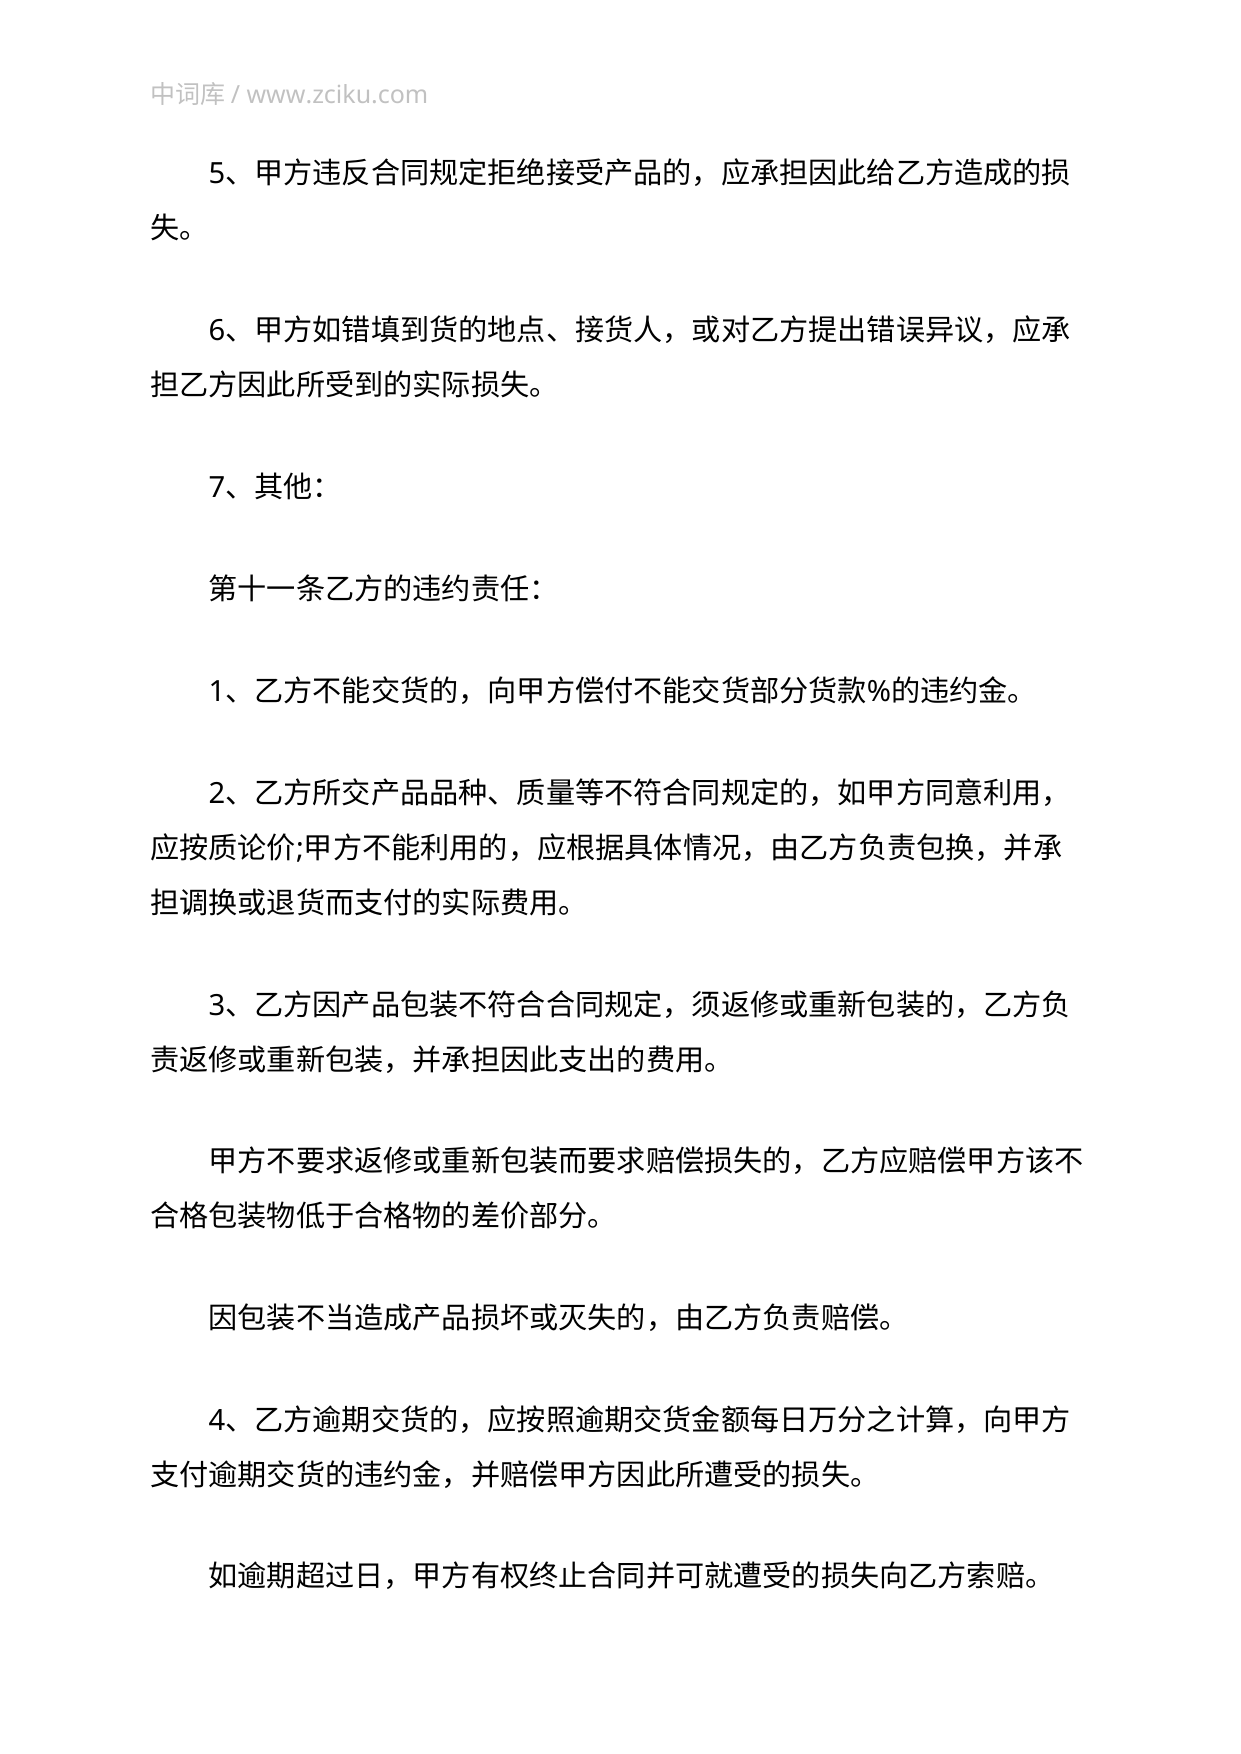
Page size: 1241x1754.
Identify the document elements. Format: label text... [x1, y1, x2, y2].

text 2、乙方所交产品品种、质量等不符合同规定的，如甲方同意利用，应按质论价;甲方不能利用的，应根据具体情况，由乙方负责包换，并承担调换或退货而支付的实际费用。 [150, 769, 1090, 922]
text 7、其他： [150, 463, 1090, 506]
text 4、乙方逾期交货的，应按照逾期交货金额每日万分之计算，向甲方支付逾期交货的违约金，并赔偿甲方因此所遭受的损失。 [150, 1396, 1090, 1493]
text 甲方不要求返修或重新包装而要求赔偿损失的，乙方应赔偿甲方该不合格包装物低于合格物的差价部分。 [150, 1138, 1090, 1235]
text 1、乙方不能交货的，向甲方偿付不能交货部分货款%的违约金。 [150, 667, 1090, 710]
text 6、甲方如错填到货的地点、接货人，或对乙方提出错误异议，应承担乙方因此所受到的实际损失。 [150, 307, 1090, 404]
text 3、乙方因产品包装不符合合同规定，须返修或重新包装的，乙方负责返修或重新包装，并承担因此支出的费用。 [150, 981, 1090, 1078]
text 如逾期超过日，甲方有权终止合同并可就遭受的损失向乙方索赔。 [150, 1553, 1090, 1595]
text 因包装不当造成产品损坏或灭失的，由乙方负责赔偿。 [150, 1294, 1090, 1337]
text 5、甲方违反合同规定拒绝接受产品的，应承担因此给乙方造成的损失。 [150, 150, 1090, 247]
text 第十一条乙方的违约责任： [150, 566, 1090, 608]
